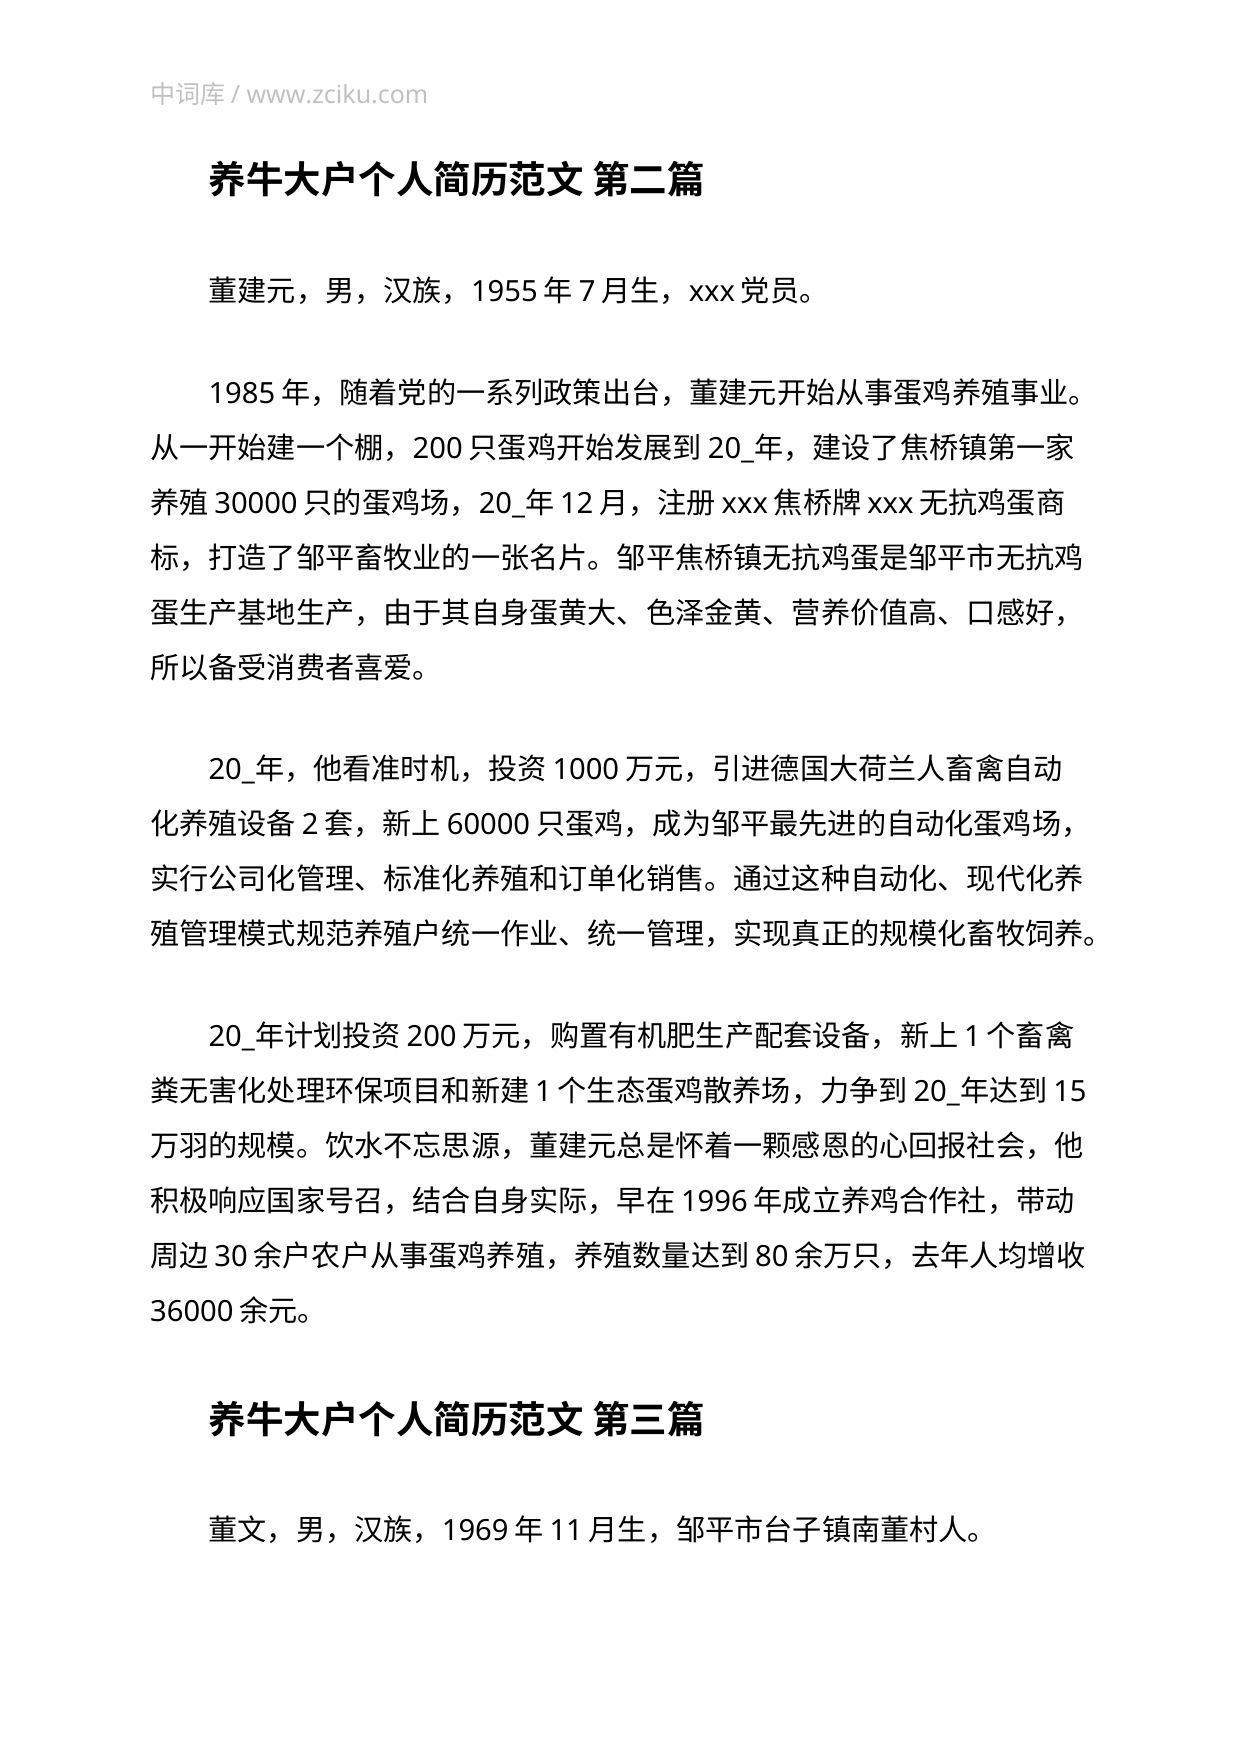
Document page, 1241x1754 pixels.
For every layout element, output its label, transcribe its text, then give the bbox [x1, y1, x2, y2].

text 董文，男，汉族，1969年11月生，邹平市台子镇南董村人。 [150, 1507, 1090, 1549]
text 养牛大户个人简历范文 第二篇 [150, 150, 1090, 204]
text 1985年，随着党的一系列政策出台，董建元开始从事蛋鸡养殖事业。从一开始建一个棚，200只蛋鸡开始发展到20_年，建设了焦桥镇第一家养殖30000只的蛋鸡场，20_年12月，注册xxx焦桥牌xxx无抗鸡蛋商标，打造了邹平畜牧业的一张名片。邹平焦桥镇无抗鸡蛋是邹平市无抗鸡蛋生产基地生产，由于其自身蛋黄大、色泽金黄、营养价值高、口感好，所以备受消费者喜爱。 [150, 369, 1090, 686]
text 20_年，他看准时机，投资1000万元，引进德国大荷兰人畜禽自动化养殖设备2套，新上60000只蛋鸡，成为邹平最先进的自动化蛋鸡场，实行公司化管理、标准化养殖和订单化销售。通过这种自动化、现代化养殖管理模式规范养殖户统一作业、统一管理，实现真正的规模化畜牧饲养。 [150, 746, 1090, 953]
text 20_年计划投资200万元，购置有机肥生产配套设备，新上1个畜禽粪无害化处理环保项目和新建1个生态蛋鸡散养场，力争到20_年达到15万羽的规模。饮水不忘思源，董建元总是怀着一颗感恩的心回报社会，他积极响应国家号召，结合自身实际，早在1996年成立养鸡合作社，带动周边30余户农户从事蛋鸡养殖，养殖数量达到80余万只，去年人均增收36000余元。 [150, 1013, 1090, 1330]
text 养牛大户个人简历范文 第三篇 [150, 1389, 1090, 1444]
text 董建元，男，汉族，1955年7月生，xxx党员。 [150, 267, 1090, 310]
